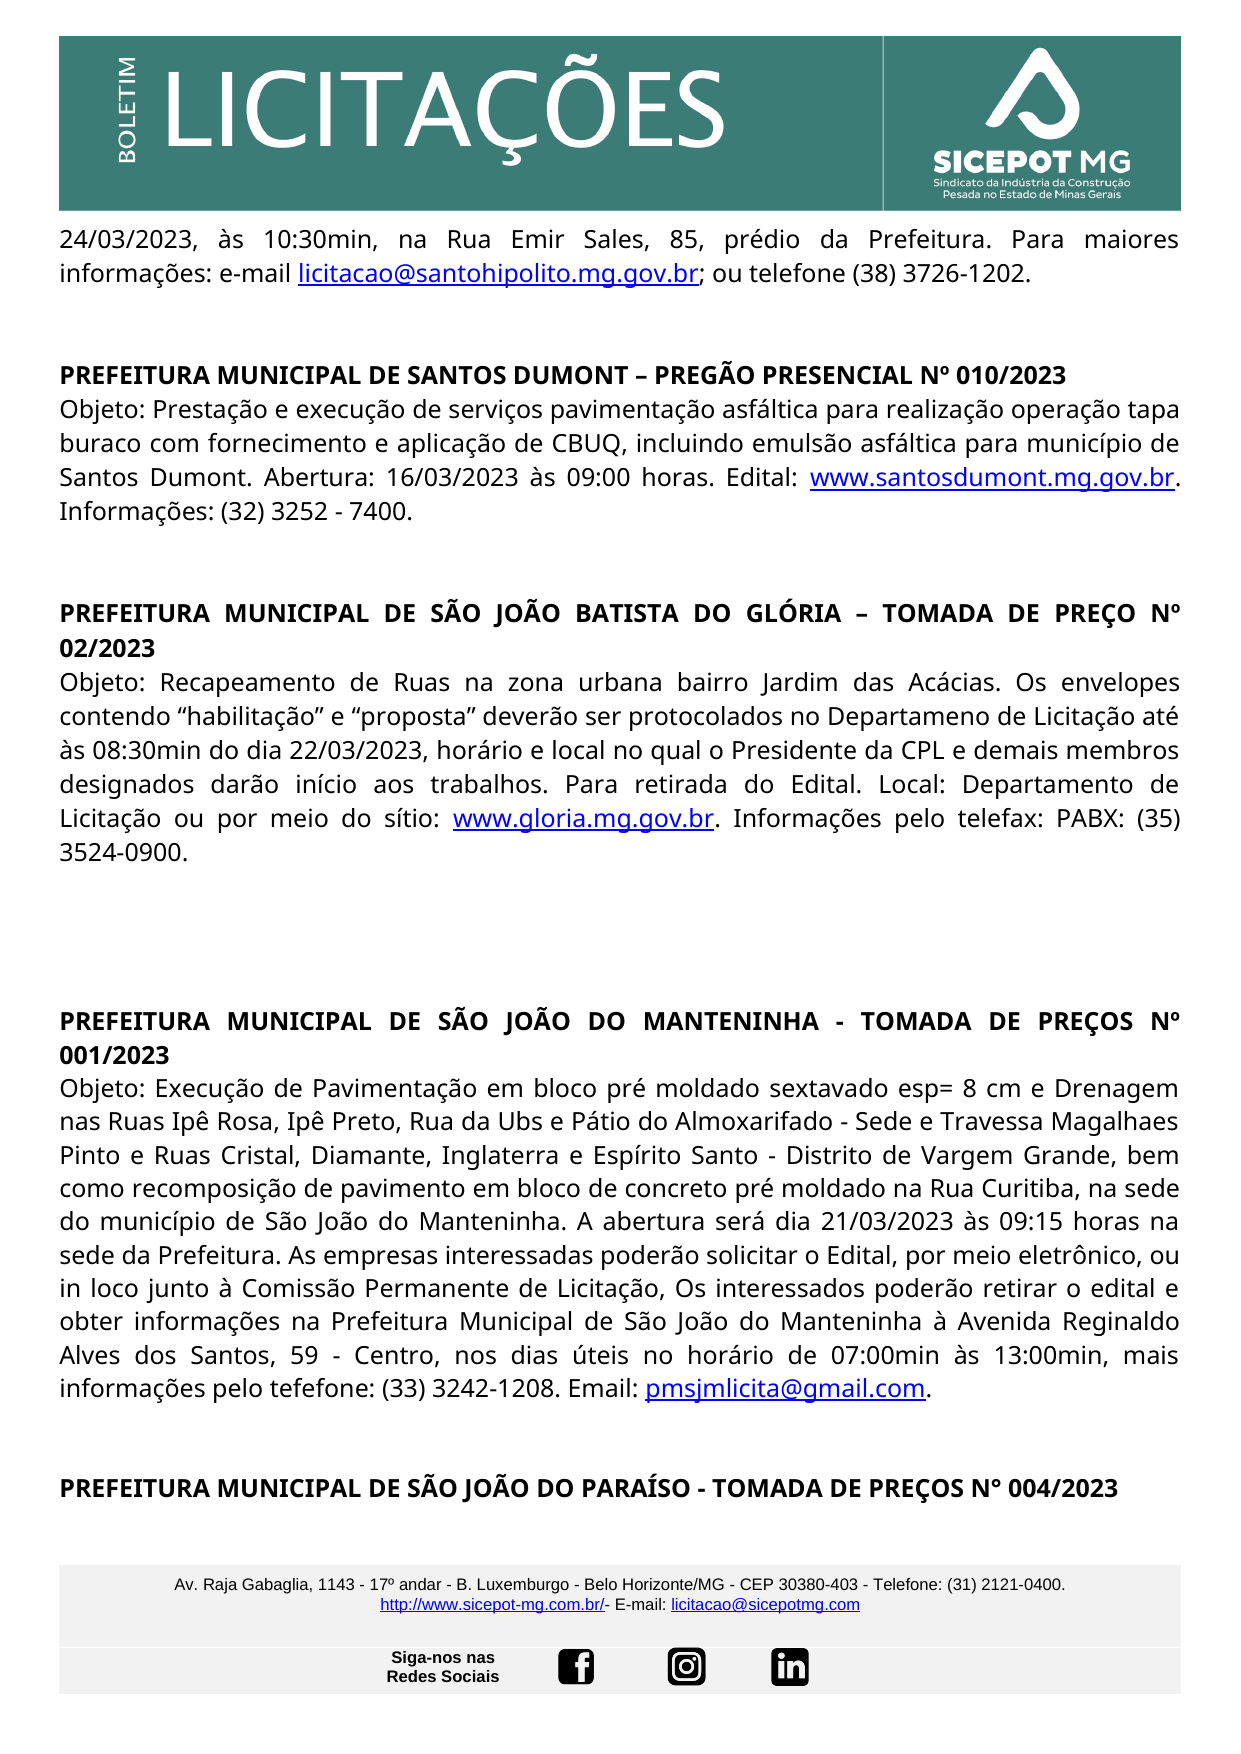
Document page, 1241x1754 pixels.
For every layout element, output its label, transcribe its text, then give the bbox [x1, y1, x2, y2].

text PREFEITURA MUNICIPAL DE SANTOS DUMONT – PREGÃO PRESENCIAL Nº 010/2023 [59, 358, 1181, 392]
picture [667, 1647, 706, 1686]
picture [59, 36, 1181, 211]
text Objeto: Prestação e execução de serviços pavimentação asfáltica para realização operação tapa buraco com fornecimento e aplicação de CBUQ, incluindo emulsão asfáltica para município de Santos Dumont. Abertura: 16/03/2023 às 09:00 horas. Edital: www.santosdumont.mg.gov.br. Informações: (32) 3252 - 7400. [59, 392, 1181, 528]
picture [771, 1648, 809, 1686]
text PREFEITURA MUNICIPAL DE SÃO JOÃO DO PARAÍSO - TOMADA DE PREÇOS N° 004/2023 [59, 1471, 1181, 1504]
text PREFEITURA MUNICIPAL DE SÃO JOÃO DO MANTENINHA - TOMADA DE PREÇOS Nº 001/2023 [59, 1004, 1181, 1071]
text Objeto: Execução de Pavimentação em bloco pré moldado sextavado esp= 8 cm e Drenagem nas Ruas Ipê Rosa, Ipê Preto, Rua da Ubs e Pátio do Almoxarifado - Sede e Travessa Magalhaes Pinto e Ruas Cristal, Diamante, Inglaterra e Espírito Santo - Distrito de Vargem Grande, bem como recomposição de pavimento em bloco de concreto pré moldado na Rua Curitiba, na sede do município de São João do Manteninha. A abertura será dia 21/03/2023 às 09:15 horas na sede da Prefeitura. As empresas interessadas poderão solicitar o Edital, por meio eletrônico, ou in loco junto à Comissão Permanente de Licitação, Os interessados poderão retirar o edital e obter informações na Prefeitura Municipal de São João do Manteninha à Avenida Reginaldo Alves dos Santos, 59 - Centro, nos dias úteis no horário de 07:00min às 13:00min, mais informações pelo tefefone: (33) 3242-1208. Email: pmsjmlicita@gmail.com. [59, 1071, 1181, 1404]
text Objeto: Recapeamento de Ruas na zona urbana bairro Jardim das Acácias. Os envelopes contendo “habilitação” e “proposta” deverão ser protocolados no Departameno de Licitação até às 08:30min do dia 22/03/2023, horário e local no qual o Presidente da CPL e demais membros designados darão início aos trabalhos. Para retirada do Edital. Local: Departamento de Licitação ou por meio do sítio: www.gloria.mg.gov.br. Informações pelo telefax: PABX: (35) 3524-0900. [59, 664, 1181, 869]
picture [557, 1648, 594, 1685]
text PREFEITURA MUNICIPAL DE SÃO JOÃO BATISTA DO GLÓRIA – TOMADA DE PREÇO Nº 02/2023 [59, 596, 1181, 664]
